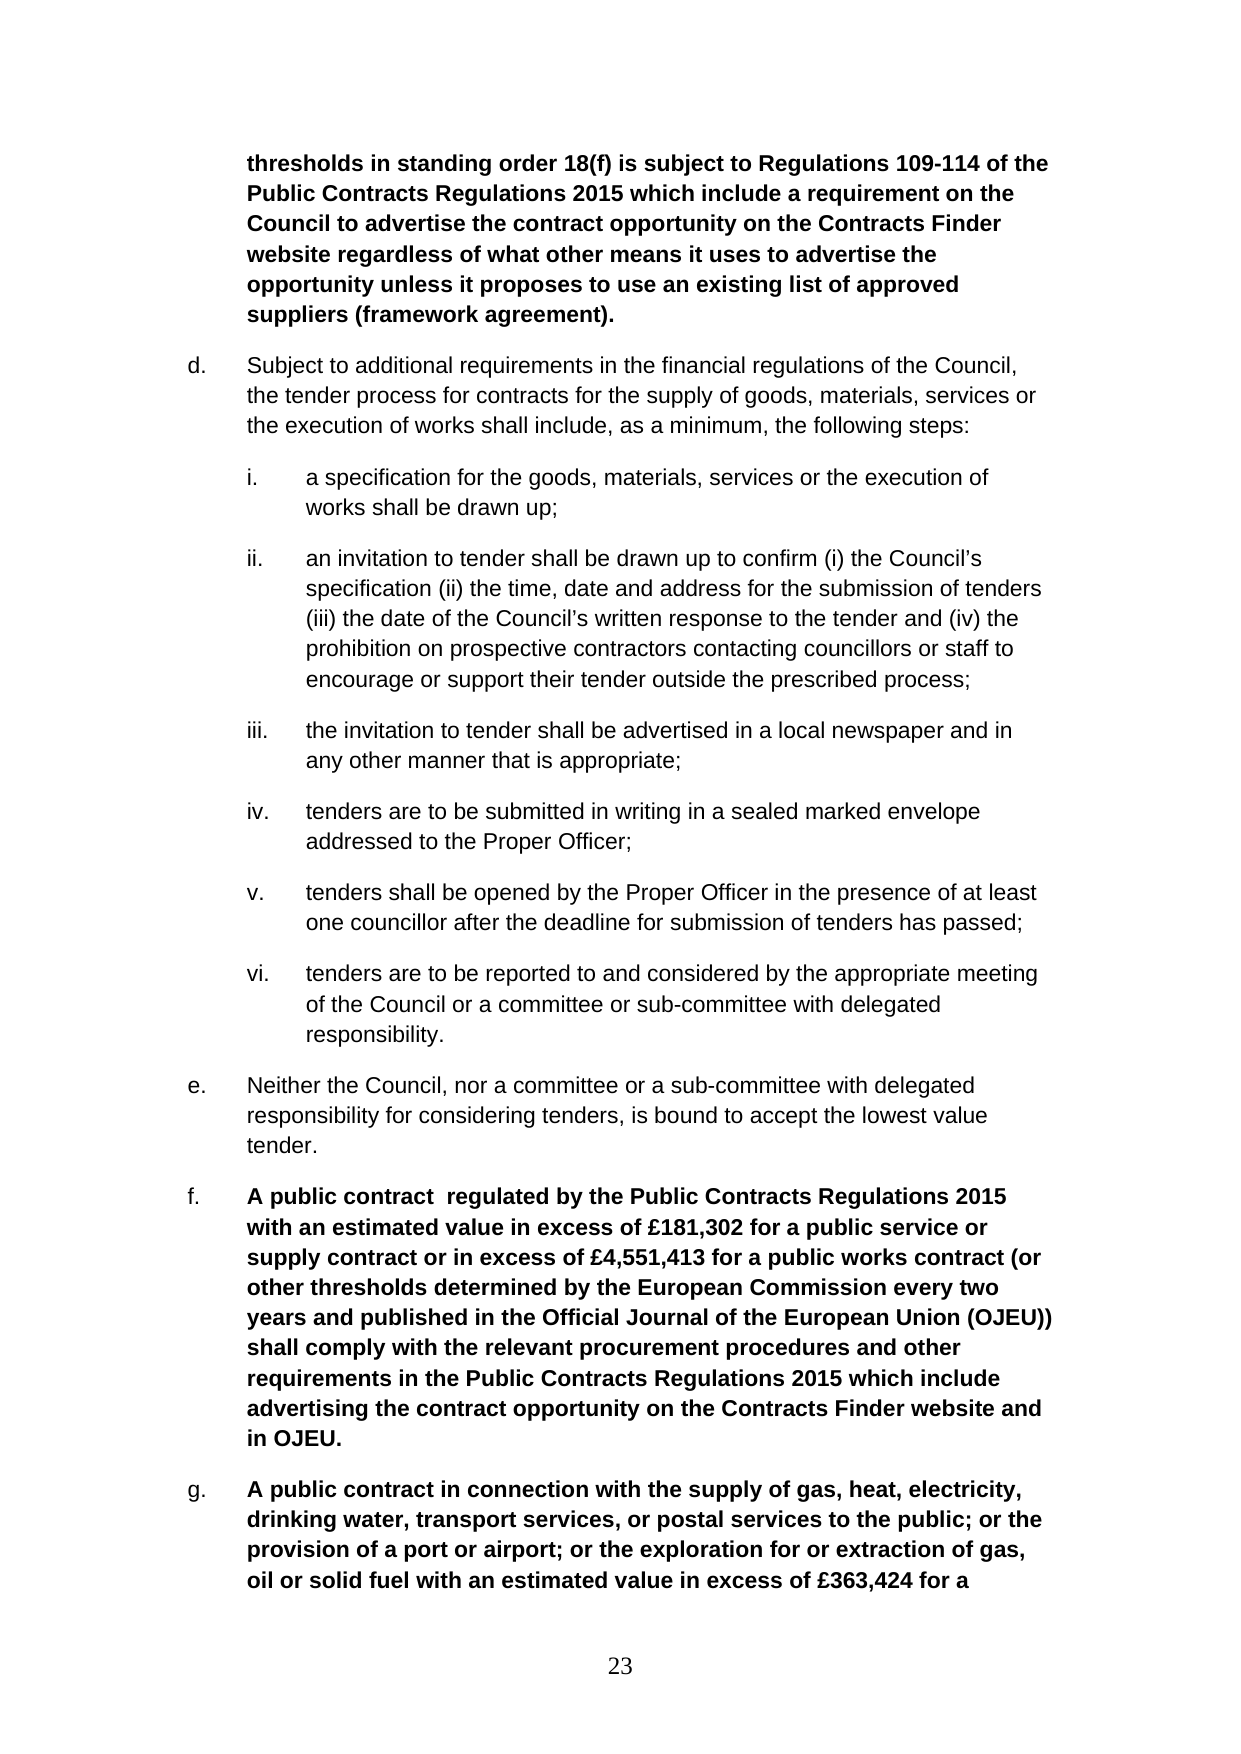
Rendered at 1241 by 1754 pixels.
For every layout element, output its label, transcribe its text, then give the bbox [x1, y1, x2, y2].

list A public contract regulated by the Public Contracts Regulations 2015 with an estimated value in excess of £181,302 for a public service or supply contract or in excess of £4,551,413 for a public works contract (or other thresholds determined by the European Commission every two years and published in the Official Journal of the European Union (OJEU)) shall comply with the relevant procurement procedures and other requirements in the Public Contracts Regulations 2015 which include advertising the contract opportunity on the Contracts Finder website and in OJEU. [187, 1183, 1053, 1451]
list the invitation to tender shall be advertised in a local newspaper and in any other manner that is appropriate; [247, 717, 1053, 773]
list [187, 1476, 1053, 1593]
list a specification for the goods, materials, services or the execution of works shall be drawn up; [247, 463, 1053, 520]
list an invitation to tender shall be drawn up to confirm (i) the Council’s specification (ii) the time, date and address for the submission of tenders (iii) the date of the Council’s written response to the tender and (iv) the prohibition on prospective contractors contacting councillors or staff to encourage or support their tender outside the prescribed process; [247, 545, 1053, 692]
list tenders shall be opened by the Proper Officer in the presence of at least one councillor after the deadline for submission of tenders has passed; [247, 879, 1053, 936]
list Neither the Council, nor a committee or a sub-committee with delegated responsibility for considering tenders, is bound to accept the lowest value tender. [187, 1072, 1053, 1159]
list tenders are to be submitted in writing in a sealed marked envelope addressed to the Proper Officer; [247, 798, 1053, 854]
list tenders are to be reported to and considered by the appropriate meeting of the Council or a committee or sub-committee with delegated responsibility. [247, 960, 1053, 1047]
list Subject to additional requirements in the financial regulations of the Council, the tender process for contracts for the supply of goods, materials, services or the execution of works shall include, as a minimum, the following steps: [187, 352, 1053, 439]
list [187, 150, 1053, 327]
